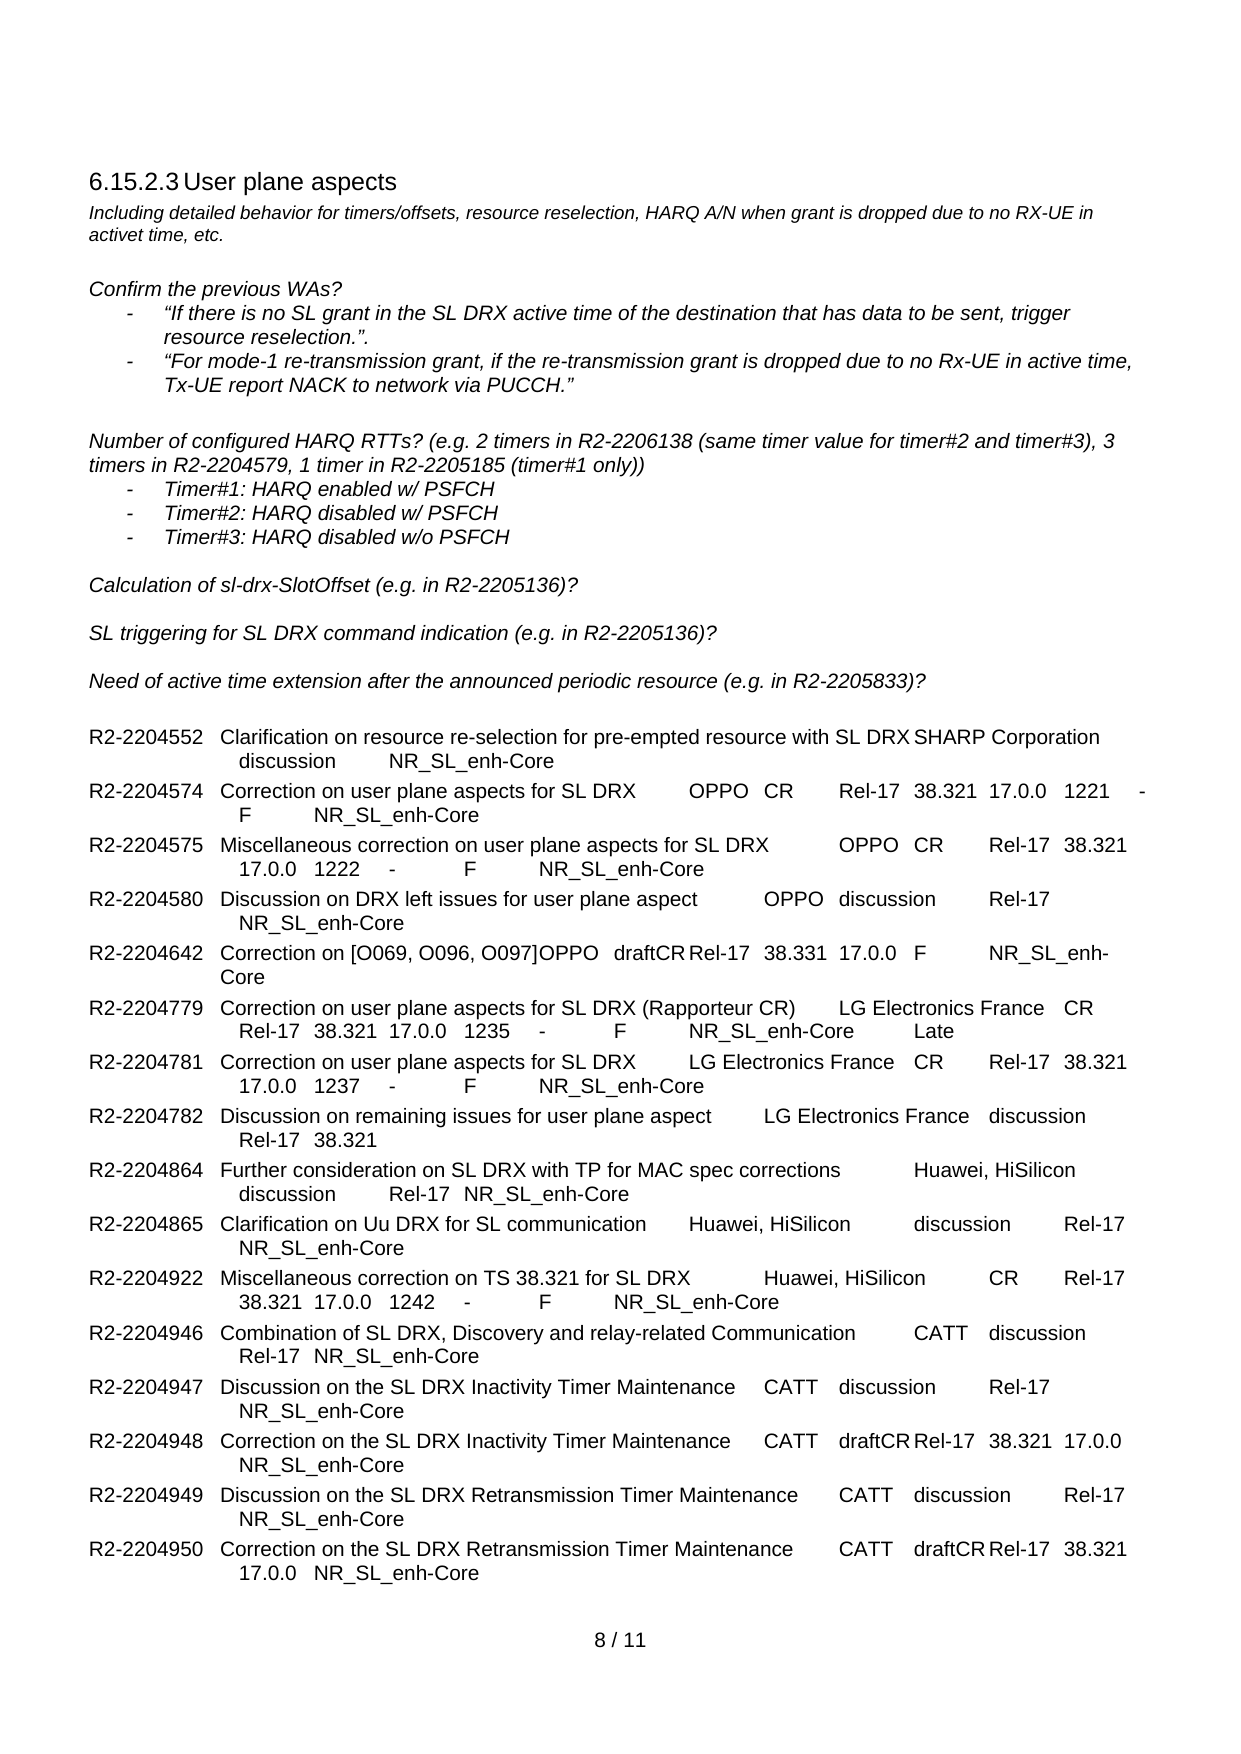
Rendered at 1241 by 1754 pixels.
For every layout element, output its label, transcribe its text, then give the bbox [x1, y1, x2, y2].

title R2-2204864 Further consideration on SL DRX with TP for MAC spec corrections Huawei, HiSilicon discussion Rel-17 NR_SL_enh-Core [89, 1158, 1152, 1206]
title R2-2204580 Discussion on DRX left issues for user plane aspect OPPO discussion Rel-17 NR_SL_enh-Core [89, 887, 1152, 935]
list Timer#1: HARQ enabled w/ PSFCH [126, 477, 1152, 501]
text SL triggering for SL DRX command indication (e.g. in R2-2205136)? [89, 621, 1152, 644]
title R2-2204948 Correction on the SL DRX Inactivity Timer Maintenance CATT draftCR Rel-17 38.321 17.0.0 NR_SL_enh-Core [89, 1429, 1152, 1477]
title R2-2204552 Clarification on resource re-selection for pre-empted resource with SL DRX SHARP Corporation discussion NR_SL_enh-Core [89, 724, 1152, 772]
text Calculation of sl-drx-SlotOffset (e.g. in R2-2205136)? [89, 573, 1152, 597]
list “If there is no SL grant in the SL DRX active time of the destination that has data to be sent, trigger resource reselection.”. [126, 301, 1152, 349]
title R2-2204781 Correction on user plane aspects for SL DRX LG Electronics France CR Rel-17 38.321 17.0.0 1237 - F NR_SL_enh-Core [89, 1049, 1152, 1097]
title R2-2204947 Discussion on the SL DRX Inactivity Timer Maintenance CATT discussion Rel-17 NR_SL_enh-Core [89, 1374, 1152, 1422]
title Number of configured HARQ RTTs? (e.g. 2 timers in R2-2206138 (same timer value for timer#2 and timer#3), 3 timers in R2-2204579, 1 timer in R2-2205185 (timer#1 only)) [89, 429, 1152, 477]
title R2-2204574 Correction on user plane aspects for SL DRX OPPO CR Rel-17 38.321 17.0.0 1221 - F NR_SL_enh-Core [89, 779, 1152, 827]
title R2-2204946 Combination of SL DRX, Discovery and relay-related Communication CATT discussion Rel-17 NR_SL_enh-Core [89, 1320, 1152, 1368]
title R2-2204642 Correction on [O069, O096, O097] OPPO draftCR Rel-17 38.331 17.0.0 F NR_SL_enh-Core [89, 941, 1152, 989]
text Including detailed behavior for timers/offsets, resource reselection, HARQ A/N when grant is dropped due to no RX-UE in activet time, etc. [89, 202, 1152, 245]
text Need of active time extension after the announced periodic resource (e.g. in R2-2205833)? [89, 668, 1152, 692]
title R2-2204782 Discussion on remaining issues for user plane aspect LG Electronics France discussion Rel-17 38.321 [89, 1104, 1152, 1152]
title R2-2204779 Correction on user plane aspects for SL DRX (Rapporteur CR) LG Electronics France CR Rel-17 38.321 17.0.0 1235 - F NR_SL_enh-Core Late [89, 995, 1152, 1043]
title R2-2204575 Miscellaneous correction on user plane aspects for SL DRX OPPO CR Rel-17 38.321 17.0.0 1222 - F NR_SL_enh-Core [89, 833, 1152, 881]
title Confirm the previous WAs? [89, 277, 1152, 301]
title R2-2204949 Discussion on the SL DRX Retransmission Timer Maintenance CATT discussion Rel-17 NR_SL_enh-Core [89, 1483, 1152, 1531]
title R2-2204865 Clarification on Uu DRX for SL communication Huawei, HiSilicon discussion Rel-17 NR_SL_enh-Core [89, 1212, 1152, 1260]
title R2-2204922 Miscellaneous correction on TS 38.321 for SL DRX Huawei, HiSilicon CR Rel-17 38.321 17.0.0 1242 - F NR_SL_enh-Core [89, 1266, 1152, 1314]
list “For mode-1 re-transmission grant, if the re-transmission grant is dropped due to no Rx-UE in active time, Tx-UE report NACK to network via PUCCH.” [126, 349, 1152, 397]
list Timer#3: HARQ disabled w/o PSFCH [126, 525, 1152, 549]
subtitle 6.15.2.3 User plane aspects [89, 167, 1152, 196]
title R2-2204950 Correction on the SL DRX Retransmission Timer Maintenance CATT draftCR Rel-17 38.321 17.0.0 NR_SL_enh-Core [89, 1537, 1152, 1585]
list Timer#2: HARQ disabled w/ PSFCH [126, 501, 1152, 525]
